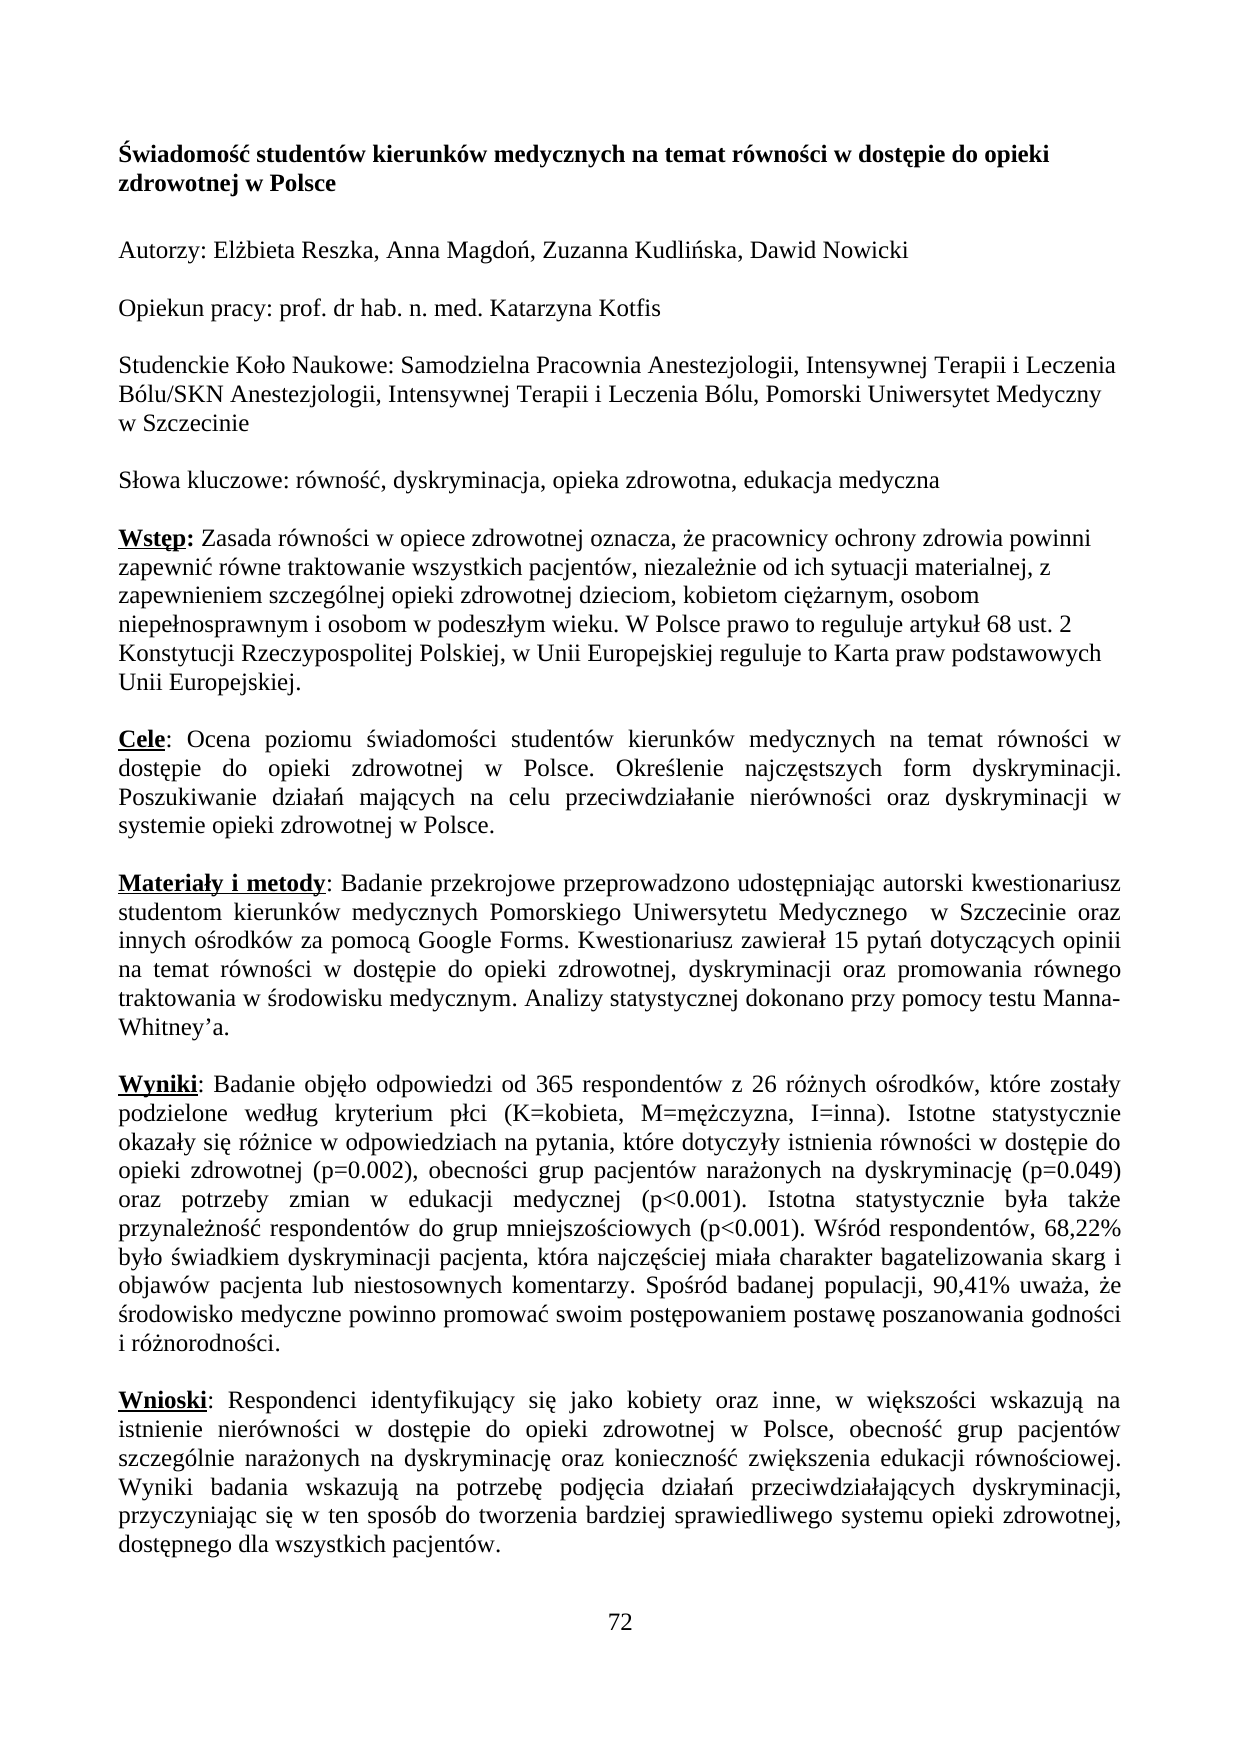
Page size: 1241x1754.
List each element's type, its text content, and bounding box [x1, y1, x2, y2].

text Wstęp: Zasada równości w opiece zdrowotnej oznacza, że pracownicy ochrony zdrowia powinni zapewnić równe traktowanie wszystkich pacjentów, niezależnie od ich sytuacji materialnej, z zapewnieniem szczególnej opieki zdrowotnej dzieciom, kobietom ciężarnym, osobom niepełnosprawnym i osobom w podeszłym wieku. W Polsce prawo to reguluje artykuł 68 ust. 2 Konstytucji Rzeczypospolitej Polskiej, w Unii Europejskiej reguluje to Karta praw podstawowych Unii Europejskiej. [118, 523, 1122, 695]
text Materiały i metody: Badanie przekrojowe przeprowadzono udostępniając autorski kwestionariusz studentom kierunków medycznych Pomorskiego Uniwersytetu Medycznego w Szczecinie oraz innych ośrodków za pomocą Google Forms. Kwestionariusz zawierał 15 pytań dotyczących opinii na temat równości w dostępie do opieki zdrowotnej, dyskryminacji oraz promowania równego traktowania w środowisku medycznym. Analizy statystycznej dokonano przy pomocy testu Manna-Whitney’a. [118, 868, 1122, 1040]
text Wnioski: Respondenci identyfikujący się jako kobiety oraz inne, w większości wskazują na istnienie nierówności w dostępie do opieki zdrowotnej w Polsce, obecność grup pacjentów szczególnie narażonych na dyskryminację oraz konieczność zwiększenia edukacji równościowej. Wyniki badania wskazują na potrzebę podjęcia działań przeciwdziałających dyskryminacji, przyczyniając się w ten sposób do tworzenia bardziej sprawiedliwego systemu opieki zdrowotnej, dostępnego dla wszystkich pacjentów. [118, 1385, 1122, 1558]
text Wyniki: Badanie objęło odpowiedzi od 365 respondentów z 26 różnych ośrodków, które zostały podzielone według kryterium płci (K=kobieta, M=mężczyzna, I=inna). Istotne statystycznie okazały się różnice w odpowiedziach na pytania, które dotyczyły istnienia równości w dostępie do opieki zdrowotnej (p=0.002), obecności grup pacjentów narażonych na dyskryminację (p=0.049) oraz potrzeby zmian w edukacji medycznej (p<0.001). Istotna statystycznie była także przynależność respondentów do grup mniejszościowych (p<0.001). Wśród respondentów, 68,22% było świadkiem dyskryminacji pacjenta, która najczęściej miała charakter bagatelizowania skarg i objawów pacjenta lub niestosownych komentarzy. Spośród badanej populacji, 90,41% uważa, że środowisko medyczne powinno promować swoim postępowaniem postawę poszanowania godności i różnorodności. [118, 1069, 1122, 1357]
text Cele: Ocena poziomu świadomości studentów kierunków medycznych na temat równości w dostępie do opieki zdrowotnej w Polsce. Określenie najczęstszych form dyskryminacji. Poszukiwanie działań mających na celu przeciwdziałanie nierówności oraz dyskryminacji w systemie opieki zdrowotnej w Polsce. [118, 724, 1122, 839]
text Studenckie Koło Naukowe: Samodzielna Pracownia Anestezjologii, Intensywnej Terapii i Leczenia Bólu/SKN Anestezjologii, Intensywnej Terapii i Leczenia Bólu, Pomorski Uniwersytet Medyczny w Szczecinie [118, 350, 1122, 437]
text Słowa kluczowe: równość, dyskryminacja, opieka zdrowotna, edukacja medyczna [118, 465, 1122, 494]
subtitle Świadomość studentów kierunków medycznych na temat równości w dostępie do opieki zdrowotnej w Polsce [118, 139, 1122, 196]
text Autorzy: Elżbieta Reszka, Anna Magdoń, Zuzanna Kudlińska, Dawid Nowicki [118, 235, 1122, 264]
text Opiekun pracy: prof. dr hab. n. med. Katarzyna Kotfis [118, 293, 1122, 322]
